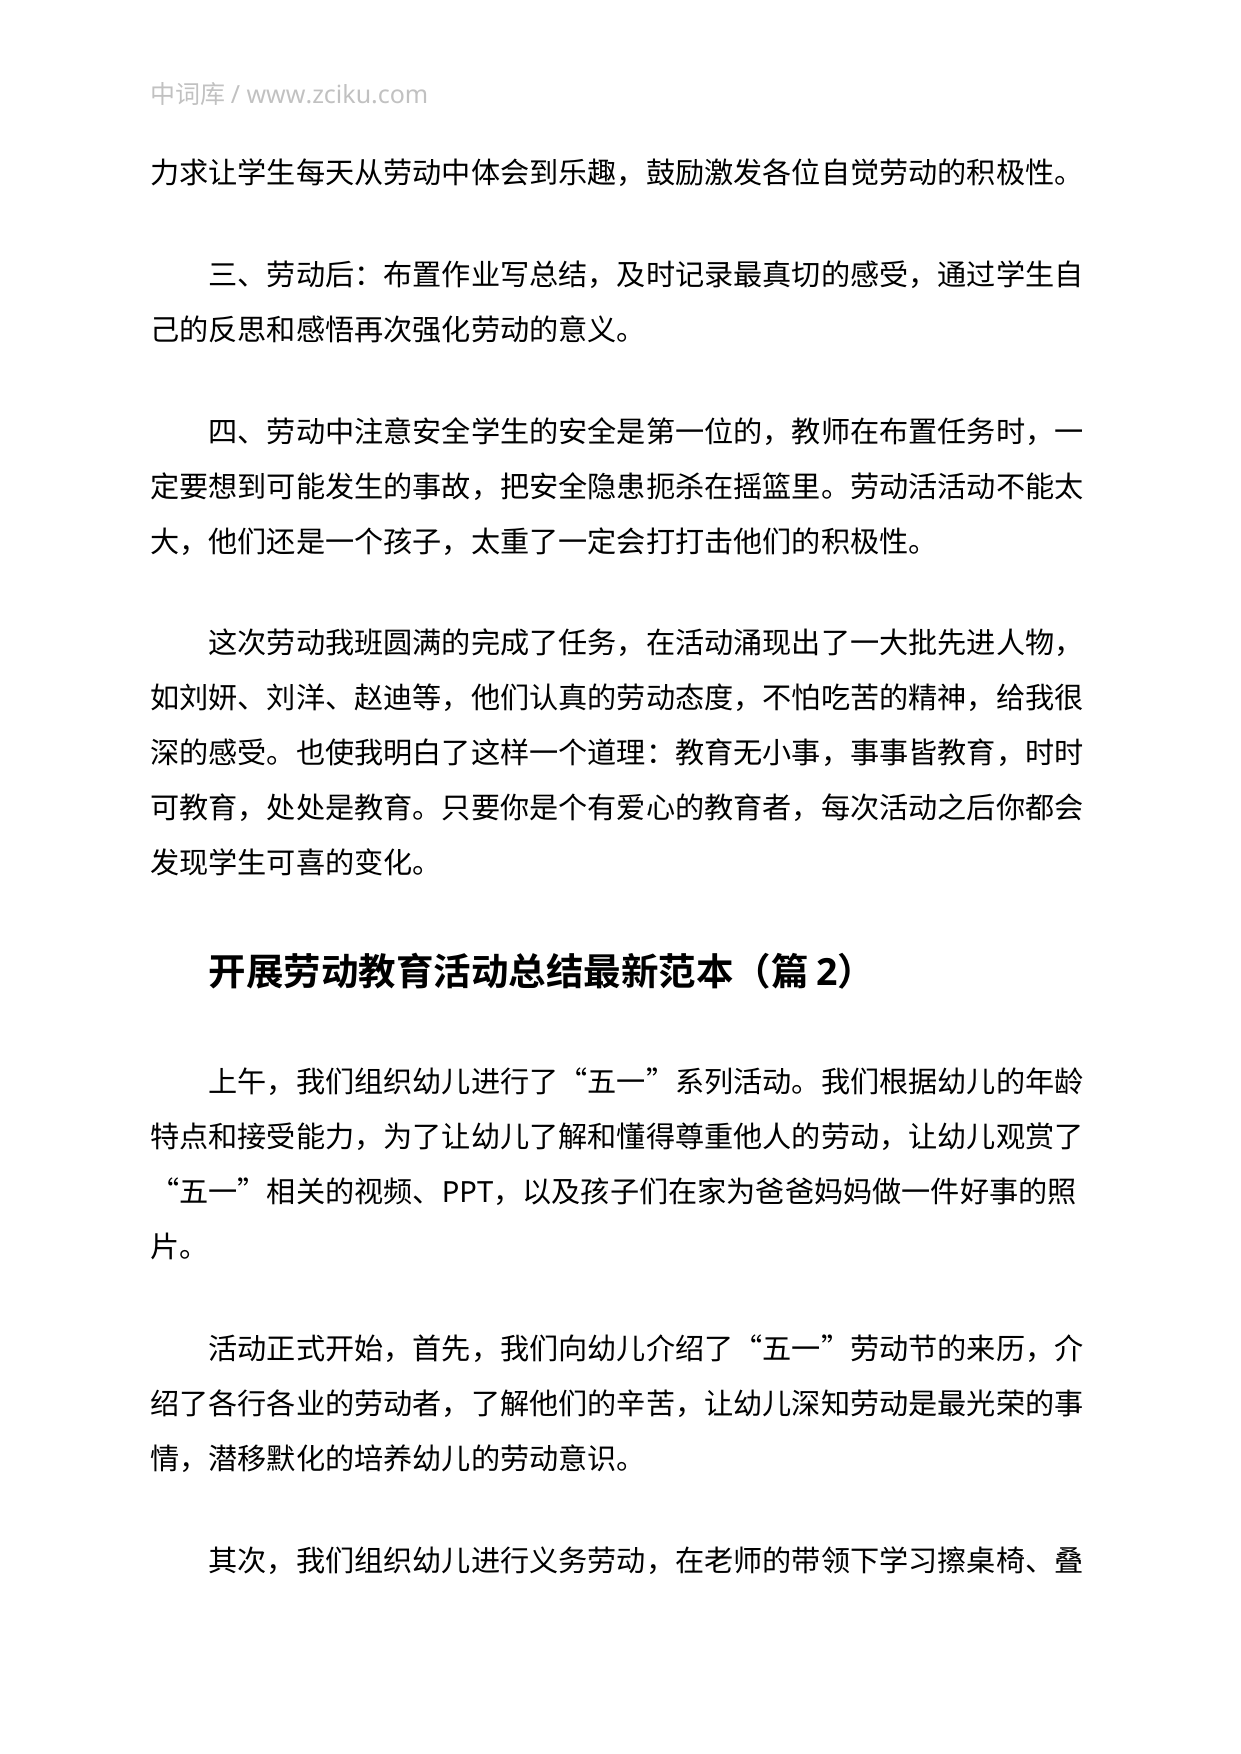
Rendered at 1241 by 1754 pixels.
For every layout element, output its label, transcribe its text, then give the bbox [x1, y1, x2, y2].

text 三、劳动后：布置作业写总结，及时记录最真切的感受，通过学生自己的反思和感悟再次强化劳动的意义。 [150, 252, 1090, 349]
text 四、劳动中注意安全学生的安全是第一位的，教师在布置任务时，一定要想到可能发生的事故，把安全隐患扼杀在摇篮里。劳动活活动不能太大，他们还是一个孩子，太重了一定会打打击他们的积极性。 [150, 408, 1090, 561]
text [150, 1537, 1090, 1579]
text 上午，我们组织幼儿进行了“五一”系列活动。我们根据幼儿的年龄特点和接受能力，为了让幼儿了解和懂得尊重他人的劳动，让幼儿观赏了“五一”相关的视频、PPT，以及孩子们在家为爸爸妈妈做一件好事的照片。 [150, 1059, 1090, 1266]
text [150, 150, 1090, 192]
text 活动正式开始，首先，我们向幼儿介绍了“五一”劳动节的来历，介绍了各行各业的劳动者，了解他们的辛苦，让幼儿深知劳动是最光荣的事情，潜移默化的培养幼儿的劳动意识。 [150, 1326, 1090, 1478]
text 这次劳动我班圆满的完成了任务，在活动涌现出了一大批先进人物，如刘妍、刘洋、赵迪等，他们认真的劳动态度，不怕吃苦的精神，给我很深的感受。也使我明白了这样一个道理：教育无小事，事事皆教育，时时可教育，处处是教育。只要你是个有爱心的教育者，每次活动之后你都会发现学生可喜的变化。 [150, 620, 1090, 882]
text 开展劳动教育活动总结最新范本（篇2） [150, 941, 1090, 996]
